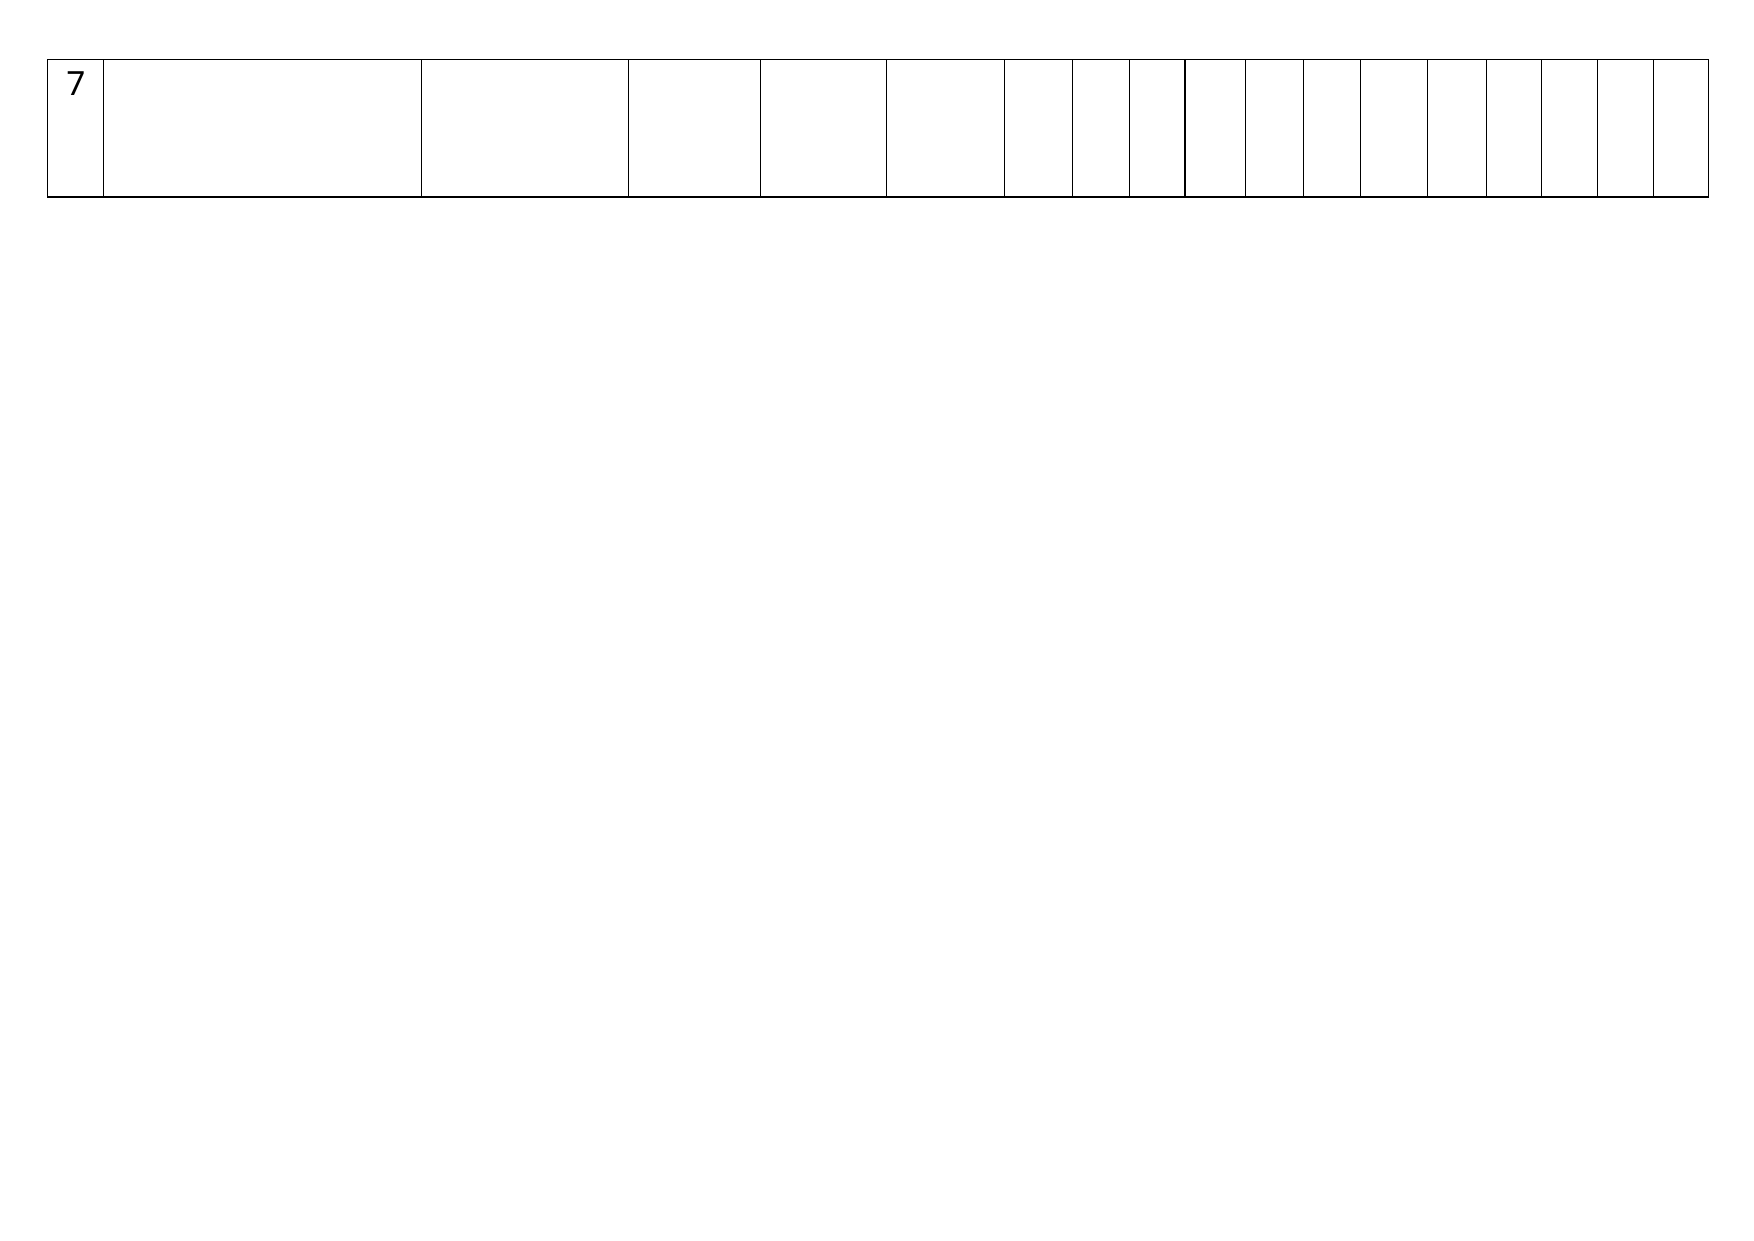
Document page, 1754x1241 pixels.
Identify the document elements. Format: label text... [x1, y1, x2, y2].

table_cell [1005, 60, 1072, 196]
table_cell [1428, 60, 1486, 196]
table_cell [629, 60, 760, 196]
table_cell [422, 60, 628, 196]
table_cell [1246, 60, 1303, 196]
table_cell [1130, 60, 1184, 196]
table_cell 7 [48, 60, 103, 196]
table_cell [1186, 60, 1245, 196]
table_cell [1304, 60, 1360, 196]
table_cell [1361, 60, 1427, 196]
table_cell [1542, 60, 1597, 196]
table_cell [761, 60, 886, 196]
table_cell [104, 60, 421, 196]
table_cell [1598, 60, 1653, 196]
table_cell [1654, 60, 1708, 196]
table_cell [887, 60, 1004, 196]
table_cell [1487, 60, 1541, 196]
table_cell [1073, 60, 1129, 196]
